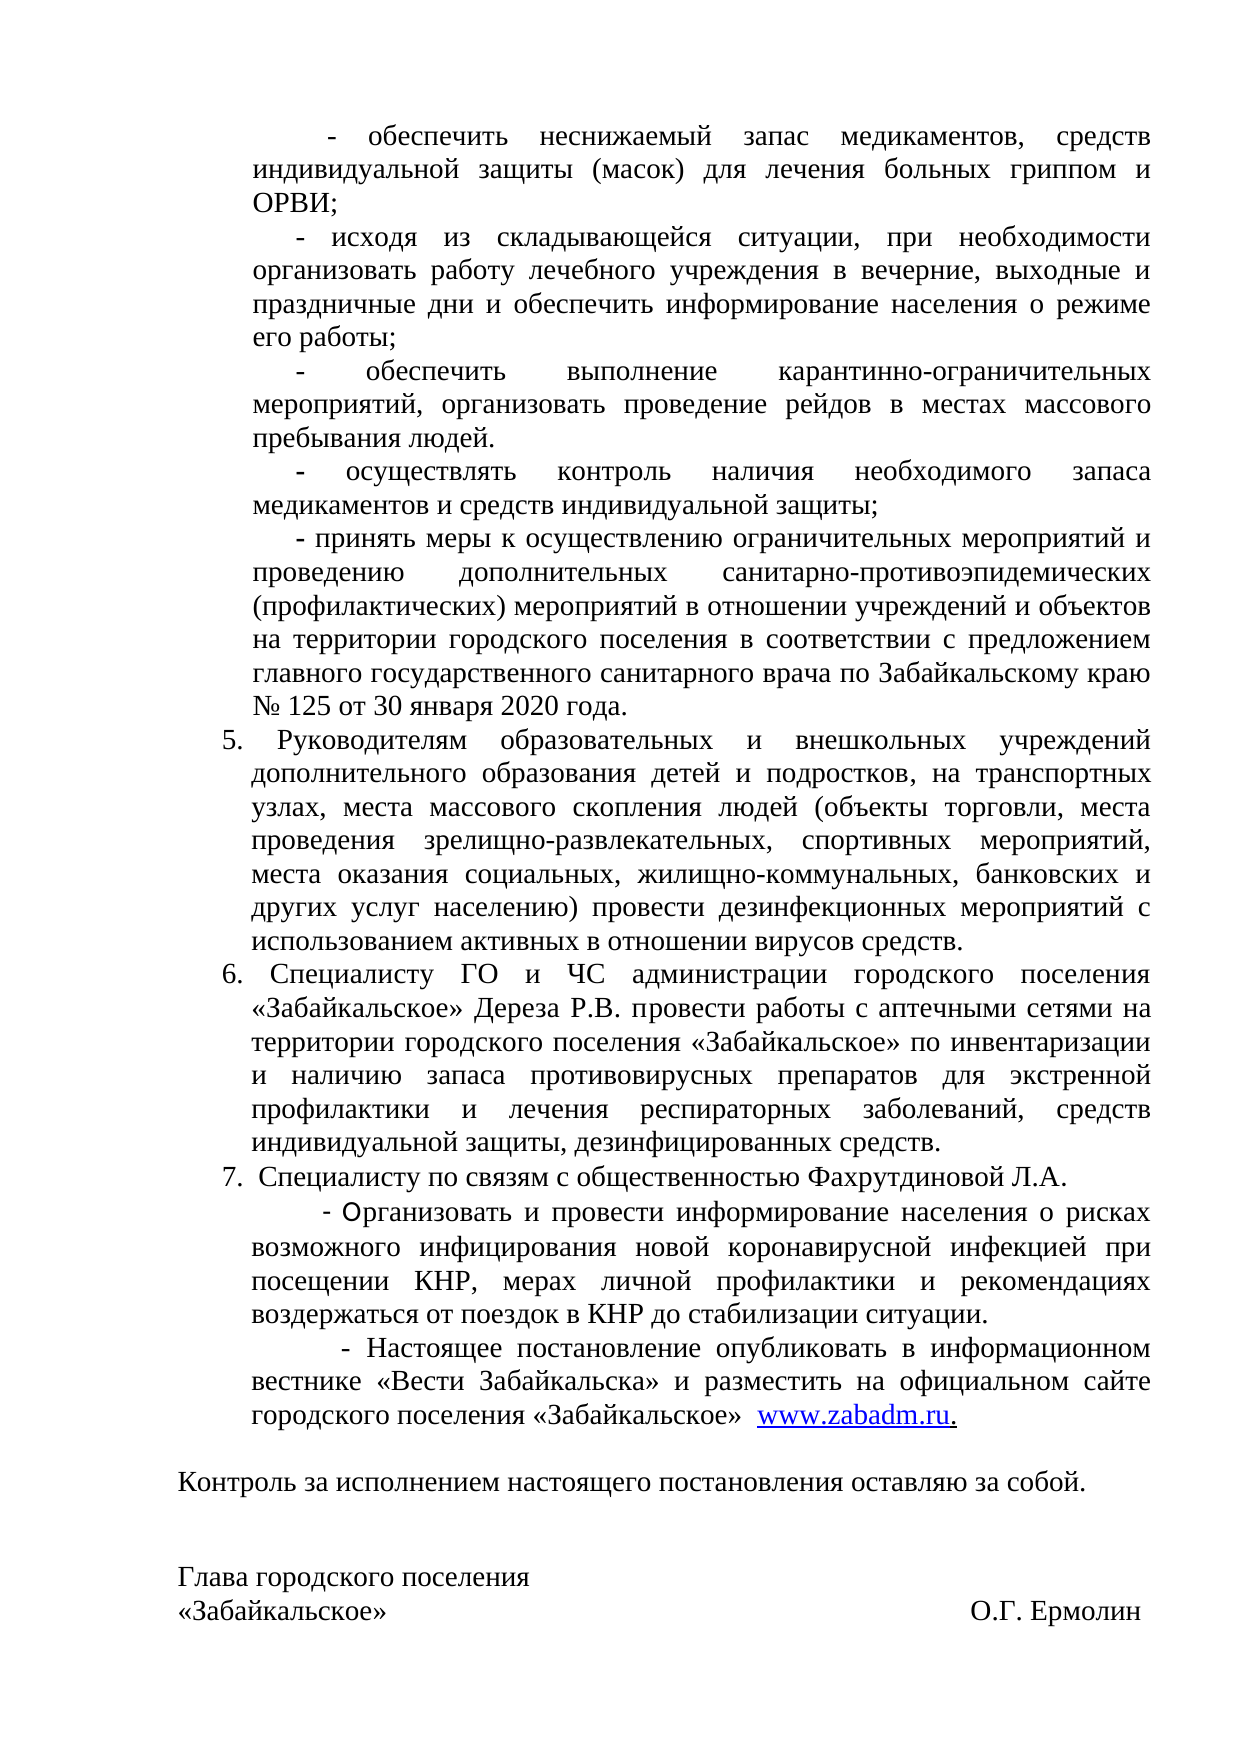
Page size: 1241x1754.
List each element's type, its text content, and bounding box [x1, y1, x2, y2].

list - принять меры к осуществлению ограничительных мероприятий и проведению дополнительных санитарно-противоэпидемических (профилактических) мероприятий в отношении учреждений и объектов на территории городского поселения в соответствии с предложением главного государственного санитарного врача по Забайкальскому краю № 125 от 30 января 2020 года. [252, 521, 1152, 722]
list - исходя из складывающейся ситуации, при необходимости организовать работу лечебного учреждения в вечерние, выходные и праздничные дни и обеспечить информирование населения о режиме его работы; [252, 219, 1152, 353]
text 6. Специалисту ГО и ЧС администрации городского поселения «Забайкальское» Дереза Р.В. провести работы с аптечными сетями на территории городского поселения «Забайкальское» по инвентаризации и наличию запаса противовирусных препаратов для экстренной профилактики и лечения респираторных заболеваний, средств индивидуальной защиты, дезинфицированных средств. [222, 957, 1152, 1158]
list - обеспечить выполнение карантинно-ограничительных мероприятий, организовать проведение рейдов в местах массового пребывания людей. [252, 353, 1152, 453]
list - обеспечить неснижаемый запас медикаментов, средств индивидуальной защиты (масок) для лечения больных гриппом и ОРВИ; [252, 118, 1152, 219]
text 7. Специалисту по связям с общественностью Фахрутдиновой Л.А. [222, 1158, 1152, 1193]
text - Организовать и провести информирование населения о рисках возможного инфицирования новой коронавирусной инфекцией при посещении КНР, мерах личной профилактики и рекомендациях воздержаться от поездок в КНР до стабилизации ситуации. [222, 1193, 1152, 1330]
list - осуществлять контроль наличия необходимого запаса медикаментов и средств индивидуальной защиты; [252, 453, 1152, 521]
text 5. Руководителям образовательных и внешкольных учреждений дополнительного образования детей и подростков, на транспортных узлах, места массового скопления людей (объекты торговли, места проведения зрелищно-развлекательных, спортивных мероприятий, места оказания социальных, жилищно-коммунальных, банковских и других услуг населению) провести дезинфекционных мероприятий с использованием активных в отношении вирусов средств. [222, 722, 1152, 957]
text Контроль за исполнением настоящего постановления оставляю за собой. [177, 1464, 1152, 1497]
text Глава городского поселения [177, 1559, 1152, 1593]
text «Забайкальское» О.Г. Ермолин [177, 1593, 1152, 1626]
text - Настоящее постановление опубликовать в информационном вестнике «Вести Забайкальска» и разместить на официальном сайте городского поселения «Забайкальское» www.zabadm.ru. [222, 1330, 1152, 1430]
